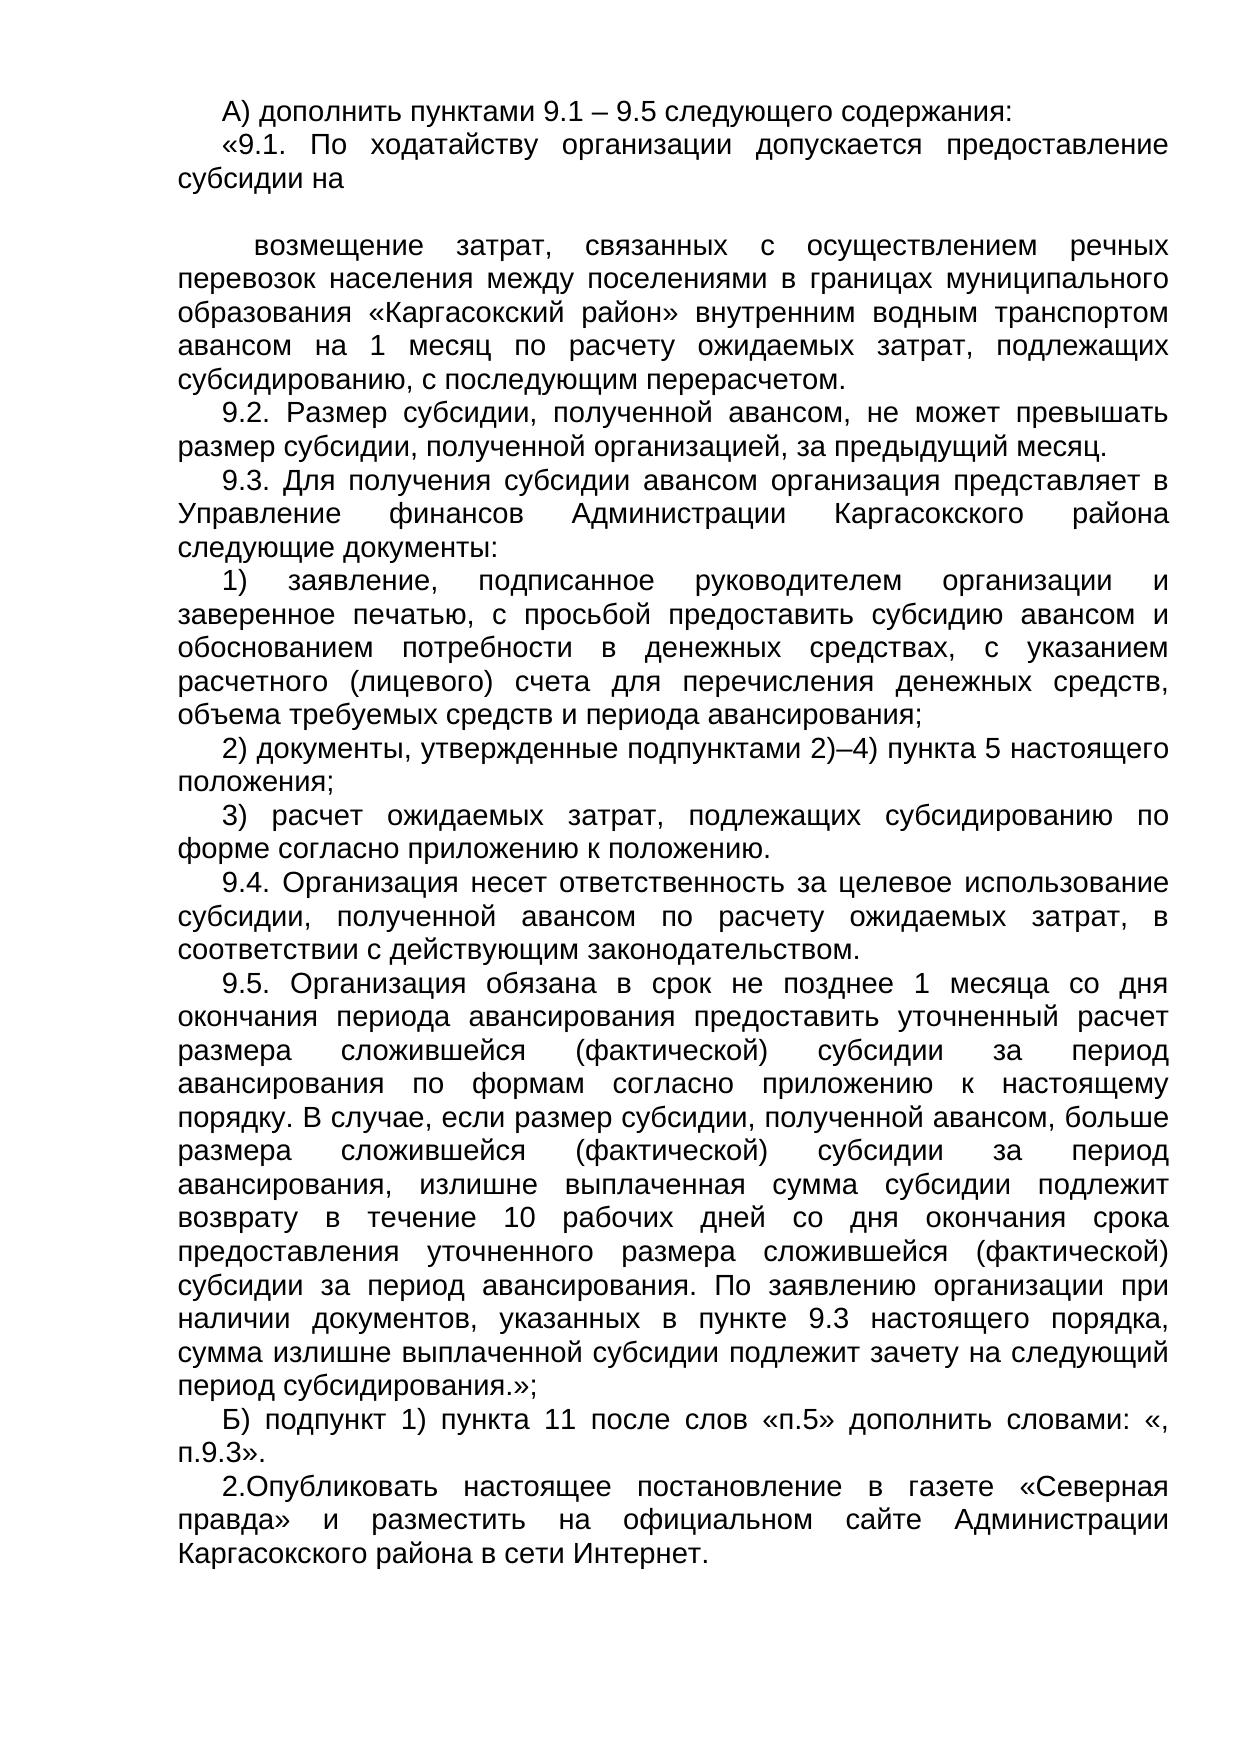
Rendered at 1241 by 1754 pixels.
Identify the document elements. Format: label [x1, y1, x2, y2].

table_header [166, 94, 1181, 1603]
